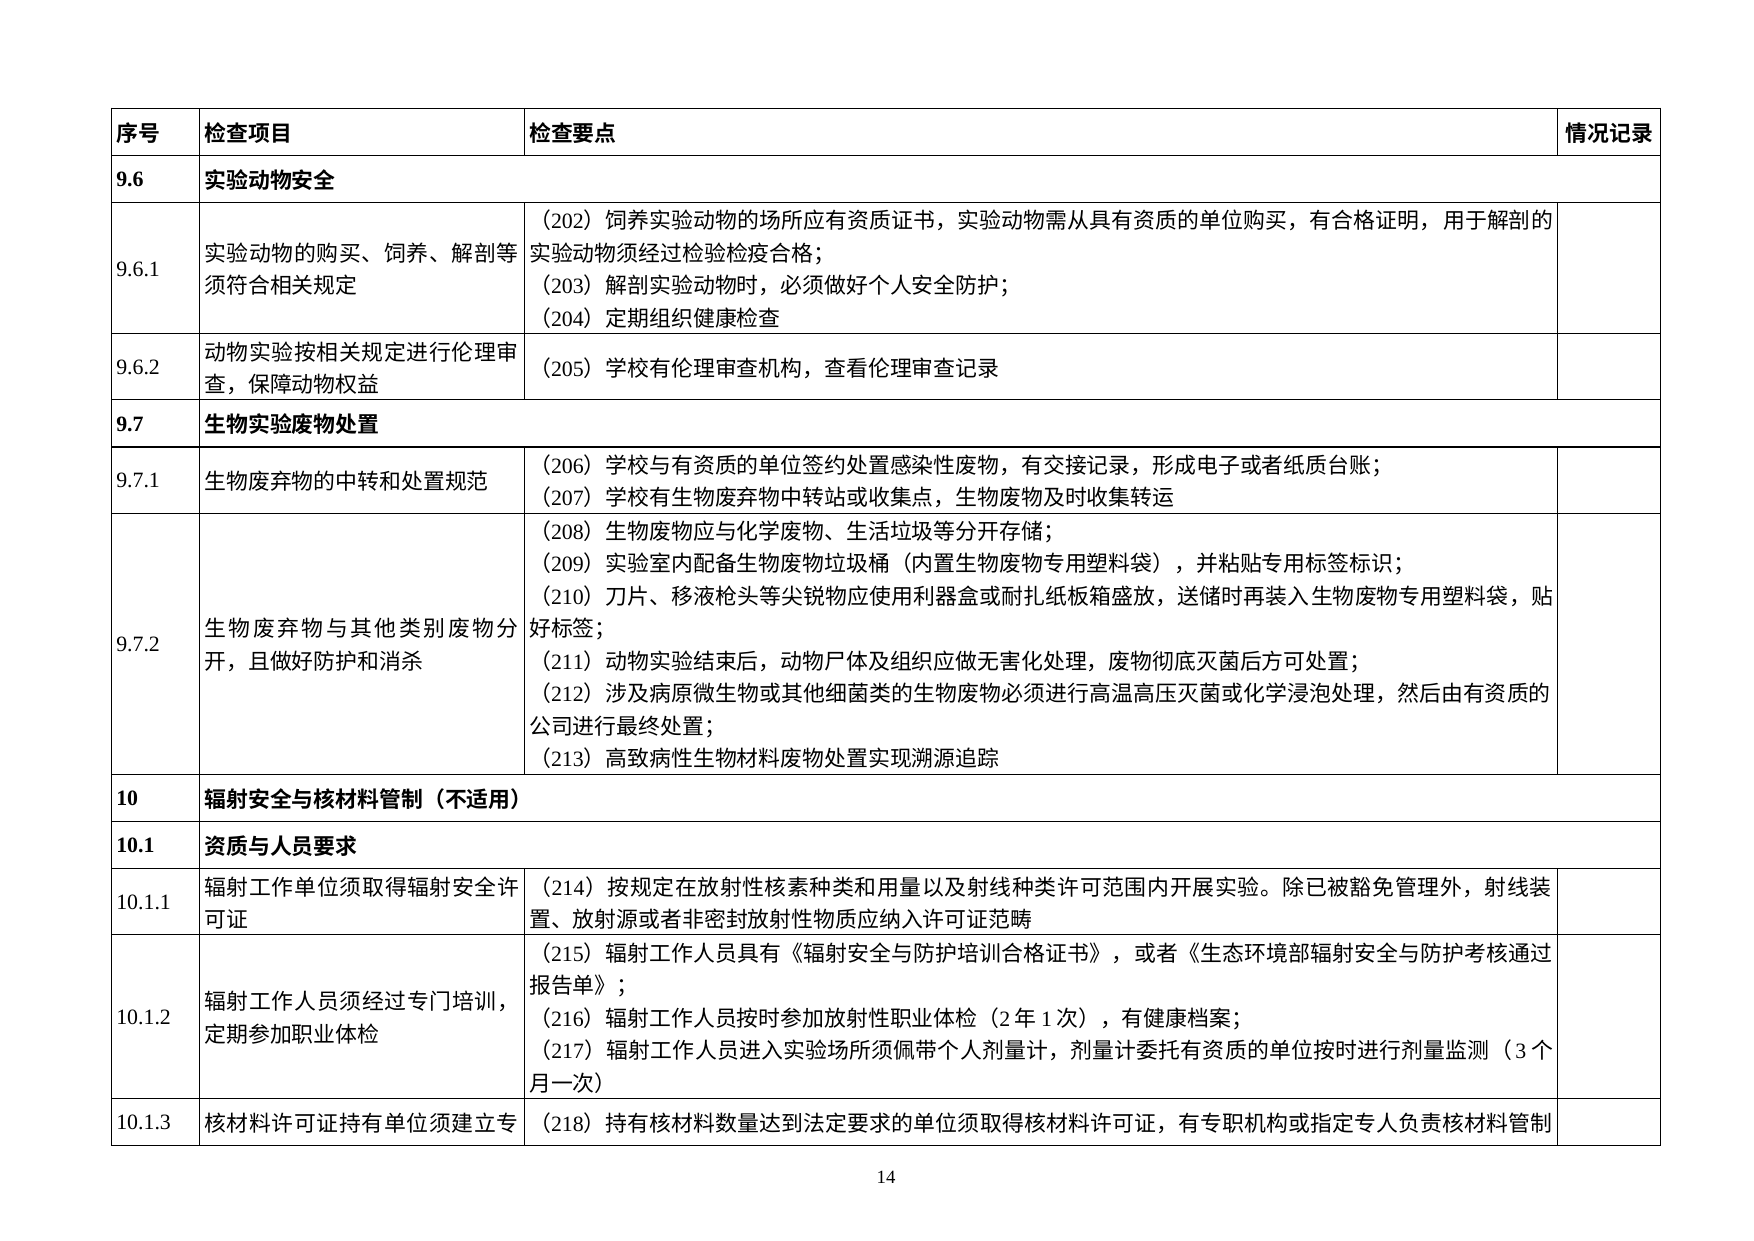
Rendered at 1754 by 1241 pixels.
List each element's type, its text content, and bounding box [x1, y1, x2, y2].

table_cell [1558, 869, 1660, 934]
table_cell [1558, 514, 1660, 773]
table_cell 10.1.1 [112, 869, 199, 934]
table_header 检查要点 [525, 109, 1557, 155]
table_cell [1558, 448, 1660, 512]
table_cell 生物废弃物的中转和处置规范 [200, 448, 524, 512]
table_cell （208）生物废物应与化学废物、生活垃圾等分开存储； （209）实验室内配备生物废物垃圾桶（内置生物废物专用塑料袋），并粘贴专用标签标识； （210）刀片、移液枪头等尖锐物应使用利器盒或耐扎纸板箱盛放，送储时再装入生物废物专用塑料袋，贴好标签； （211）动物实验结束后，动物尸体及组织应做无害化处理，废物彻底灭菌后方可处置； （212）涉及病原微生物或其他细菌类的生物废物必须进行高温高压灭菌或化学浸泡处理，然后由有资质的公司进行最终处置； （213）高致病性生物材料废物处置实现溯源追踪 [525, 514, 1557, 773]
table_cell 9.7 [112, 400, 199, 446]
table_cell 生物实验废物处置 [200, 400, 1660, 446]
table_cell 9.7.1 [112, 448, 199, 512]
table_cell 实验动物安全 [200, 156, 1660, 202]
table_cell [200, 1099, 524, 1145]
table_cell [1558, 935, 1660, 1098]
table_cell 9.7.2 [112, 514, 199, 773]
table_cell 10 [112, 775, 199, 821]
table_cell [525, 1099, 1557, 1145]
table_cell （202）饲养实验动物的场所应有资质证书，实验动物需从具有资质的单位购买，有合格证明，用于解剖的实验动物须经过检验检疫合格； （203）解剖实验动物时，必须做好个人安全防护； （204）定期组织健康检查 [525, 203, 1557, 333]
table_cell [1558, 334, 1660, 399]
table_cell 9.6 [112, 156, 199, 202]
table_cell 辐射工作单位须取得辐射安全许可证 [200, 869, 524, 934]
table_cell 动物实验按相关规定进行伦理审查，保障动物权益 [200, 334, 524, 399]
table_cell （206）学校与有资质的单位签约处置感染性废物，有交接记录，形成电子或者纸质台账； （207）学校有生物废弃物中转站或收集点，生物废物及时收集转运 [525, 448, 1557, 512]
table_cell 资质与人员要求 [200, 822, 1660, 868]
table_cell [1558, 1099, 1660, 1145]
table_header 序号 [112, 109, 199, 155]
table_cell 10.1 [112, 822, 199, 868]
table_cell 10.1.3 [112, 1099, 199, 1145]
table_header 检查项目 [200, 109, 524, 155]
table_cell 9.6.1 [112, 203, 199, 333]
table_cell 9.6.2 [112, 334, 199, 399]
table_cell （205）学校有伦理审查机构，查看伦理审查记录 [525, 334, 1557, 399]
table_cell （214）按规定在放射性核素种类和用量以及射线种类许可范围内开展实验。除已被豁免管理外，射线装置、放射源或者非密封放射性物质应纳入许可证范畴 [525, 869, 1557, 934]
table_cell 实验动物的购买、饲养、解剖等须符合相关规定 [200, 203, 524, 333]
table_cell （215）辐射工作人员具有《辐射安全与防护培训合格证书》，或者《生态环境部辐射安全与防护考核通过报告单》； （216）辐射工作人员按时参加放射性职业体检（2年1次），有健康档案； （217）辐射工作人员进入实验场所须佩带个人剂量计，剂量计委托有资质的单位按时进行剂量监测（3个月一次） [525, 935, 1557, 1098]
table_header 情况记录 [1558, 109, 1660, 155]
table_cell 辐射工作人员须经过专门培训，定期参加职业体检 [200, 935, 524, 1098]
table_cell [1558, 203, 1660, 333]
table_cell 生物废弃物与其他类别废物分开，且做好防护和消杀 [200, 514, 524, 773]
table_cell 辐射安全与核材料管制（不适用） [200, 775, 1660, 821]
table_cell 10.1.2 [112, 935, 199, 1098]
